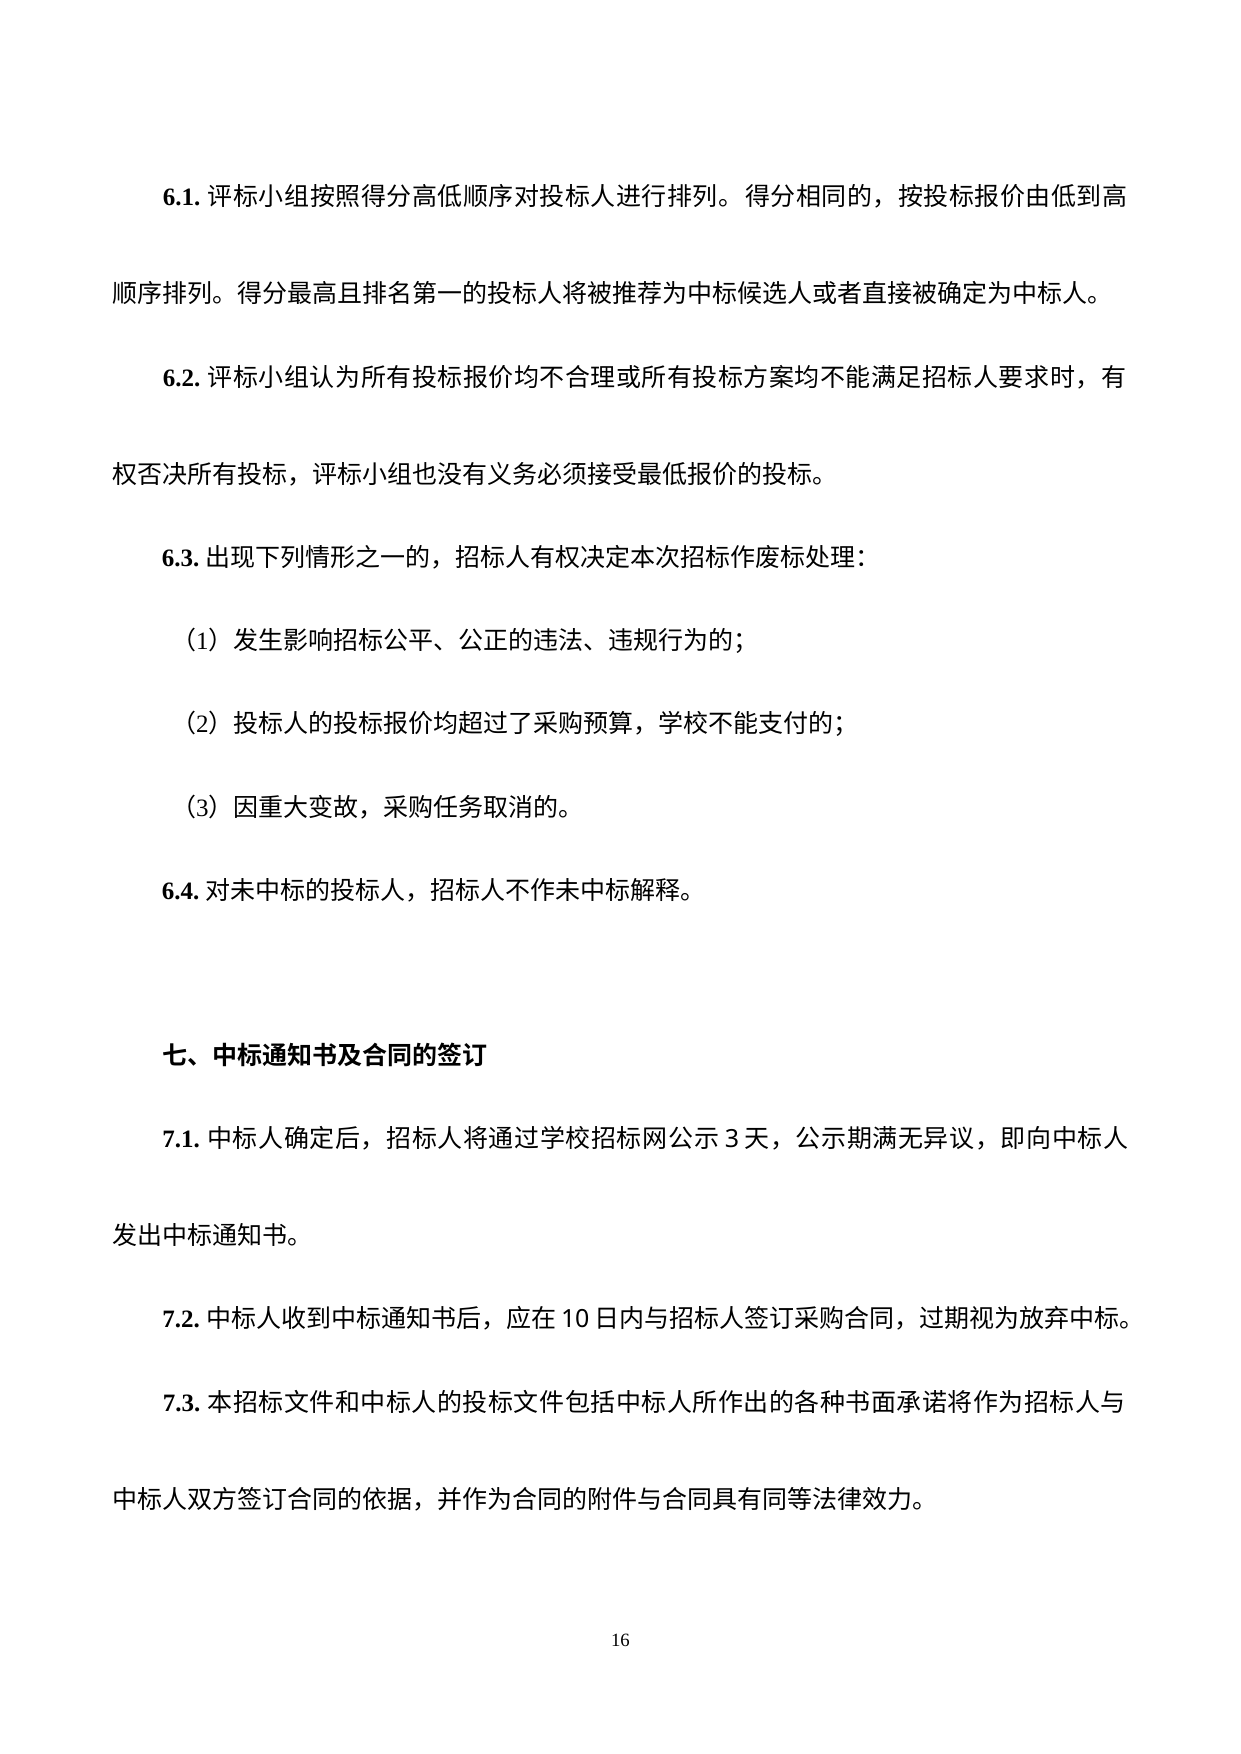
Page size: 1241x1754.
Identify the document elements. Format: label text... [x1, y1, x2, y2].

text （1）发生影响招标公平、公正的违法、违规行为的； [112, 606, 1128, 671]
text （3）因重大变故，采购任务取消的。 [112, 773, 1128, 838]
text 6.4. 对未中标的投标人，招标人不作未中标解释。 [112, 856, 1128, 921]
text 6.1. 评标小组按照得分高低顺序对投标人进行排列。得分相同的，按投标报价由低到高顺序排列。得分最高且排名第一的投标人将被推荐为中标候选人或者直接被确定为中标人。 [112, 162, 1128, 324]
text 6.2. 评标小组认为所有投标报价均不合理或所有投标方案均不能满足招标人要求时，有权否决所有投标，评标小组也没有义务必须接受最低报价的投标。 [112, 343, 1128, 505]
text （2）投标人的投标报价均超过了采购预算，学校不能支付的； [112, 689, 1128, 754]
text 6.3. 出现下列情形之一的，招标人有权决定本次招标作废标处理： [112, 523, 1128, 588]
text 7.3. 本招标文件和中标人的投标文件包括中标人所作出的各种书面承诺将作为招标人与中标人双方签订合同的依据，并作为合同的附件与合同具有同等法律效力。 [112, 1368, 1128, 1530]
text 7.1. 中标人确定后，招标人将通过学校招标网公示3天，公示期满无异议，即向中标人发出中标通知书。 [112, 1104, 1128, 1266]
text 七、中标通知书及合同的签订 [112, 1021, 1128, 1086]
text 7.2. 中标人收到中标通知书后，应在10日内与招标人签订采购合同，过期视为放弃中标。 [112, 1284, 1128, 1349]
